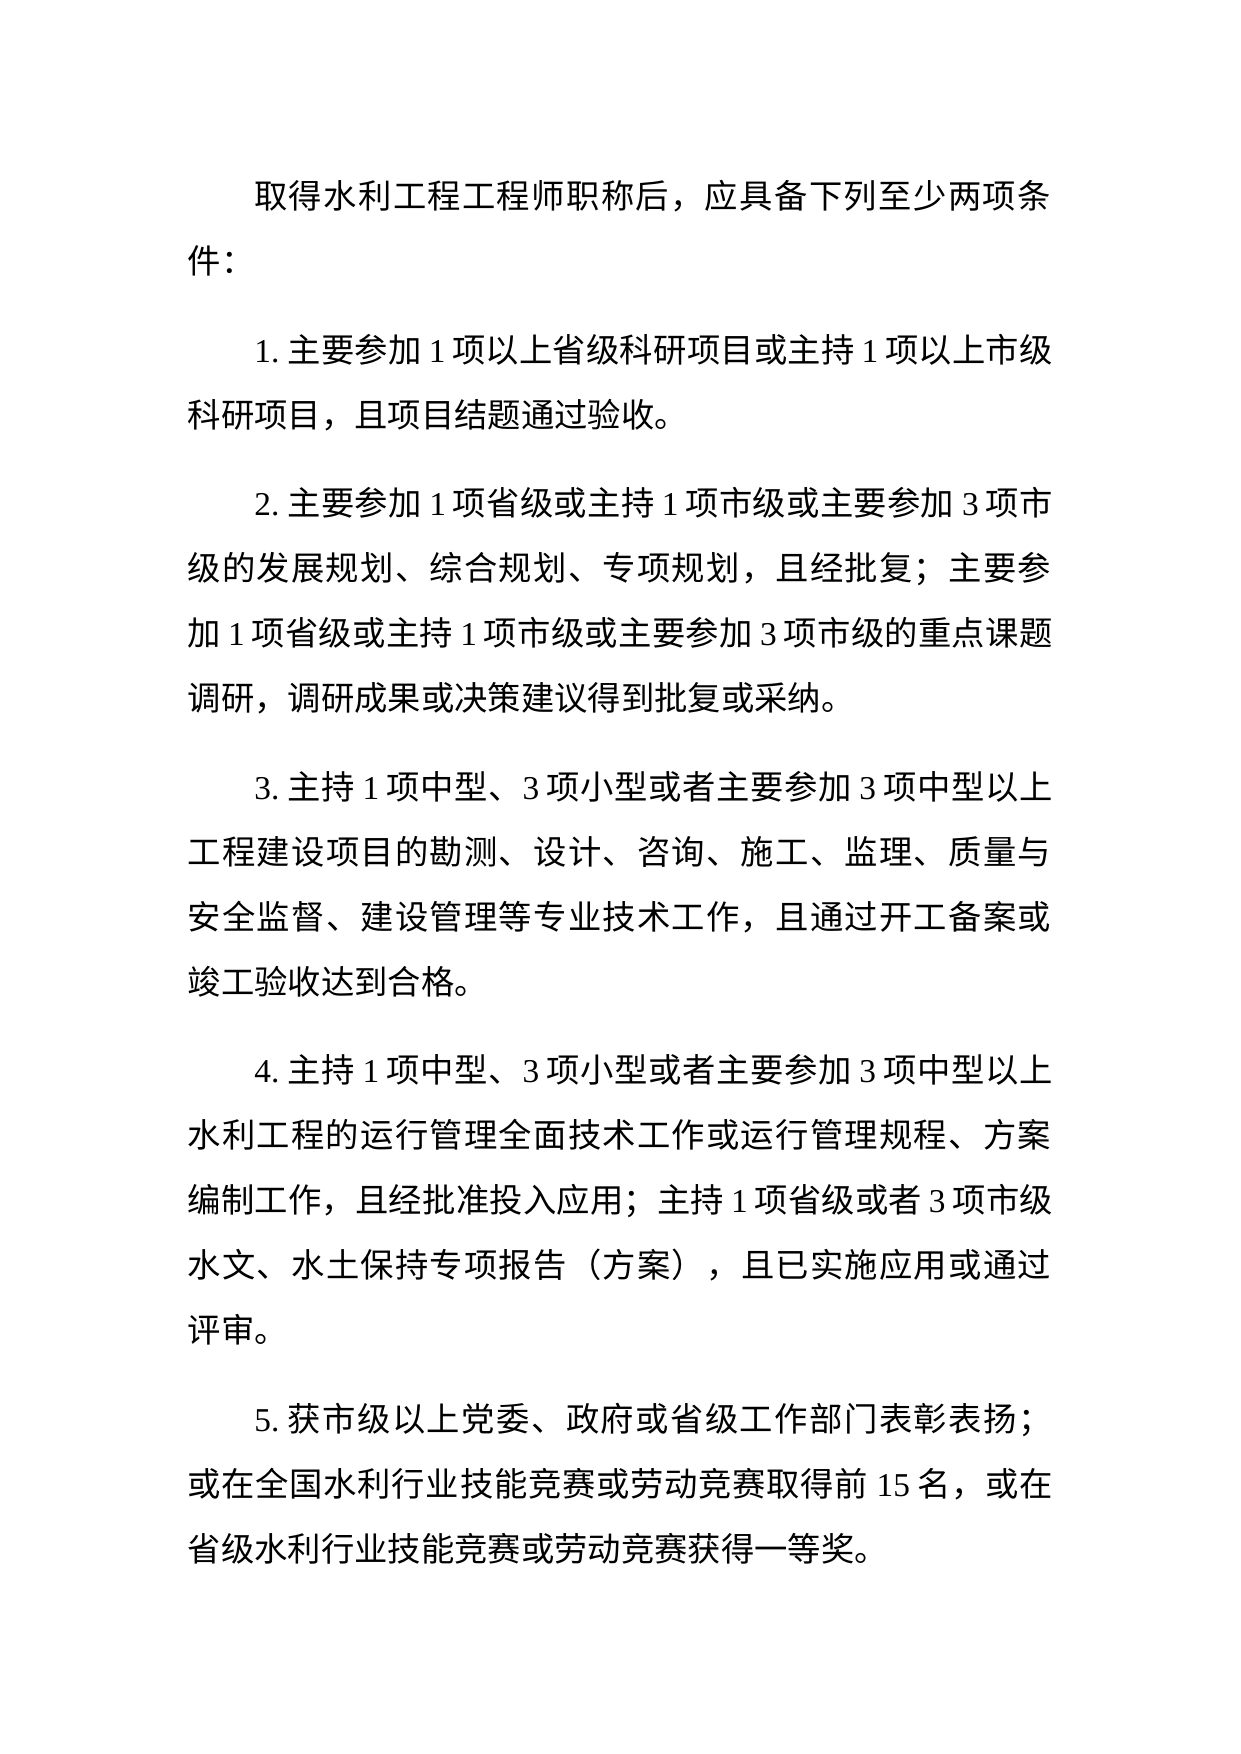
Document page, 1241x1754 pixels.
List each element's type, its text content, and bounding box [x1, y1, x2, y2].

text 4. 主持1项中型、3项小型或者主要参加3项中型以上水利工程的运行管理全面技术工作或运行管理规程、方案编制工作，且经批准投入应用；主持1项省级或者3项市级水文、水土保持专项报告（方案），且已实施应用或通过评审。 [187, 1036, 1053, 1361]
text 2. 主要参加1项省级或主持1项市级或主要参加3项市级的发展规划、综合规划、专项规划，且经批复；主要参加1项省级或主持1项市级或主要参加3项市级的重点课题调研，调研成果或决策建议得到批复或采纳。 [187, 469, 1053, 729]
text 取得水利工程工程师职称后，应具备下列至少两项条件： [187, 162, 1053, 292]
text 3. 主持1项中型、3项小型或者主要参加3项中型以上工程建设项目的勘测、设计、咨询、施工、监理、质量与安全监督、建设管理等专业技术工作，且通过开工备案或竣工验收达到合格。 [187, 752, 1053, 1012]
text 1. 主要参加1项以上省级科研项目或主持1项以上市级科研项目，且项目结题通过验收。 [187, 315, 1053, 445]
text 5. 获市级以上党委、政府或省级工作部门表彰表扬；或在全国水利行业技能竞赛或劳动竞赛取得前15名，或在省级水利行业技能竞赛或劳动竞赛获得一等奖。 [187, 1384, 1053, 1579]
